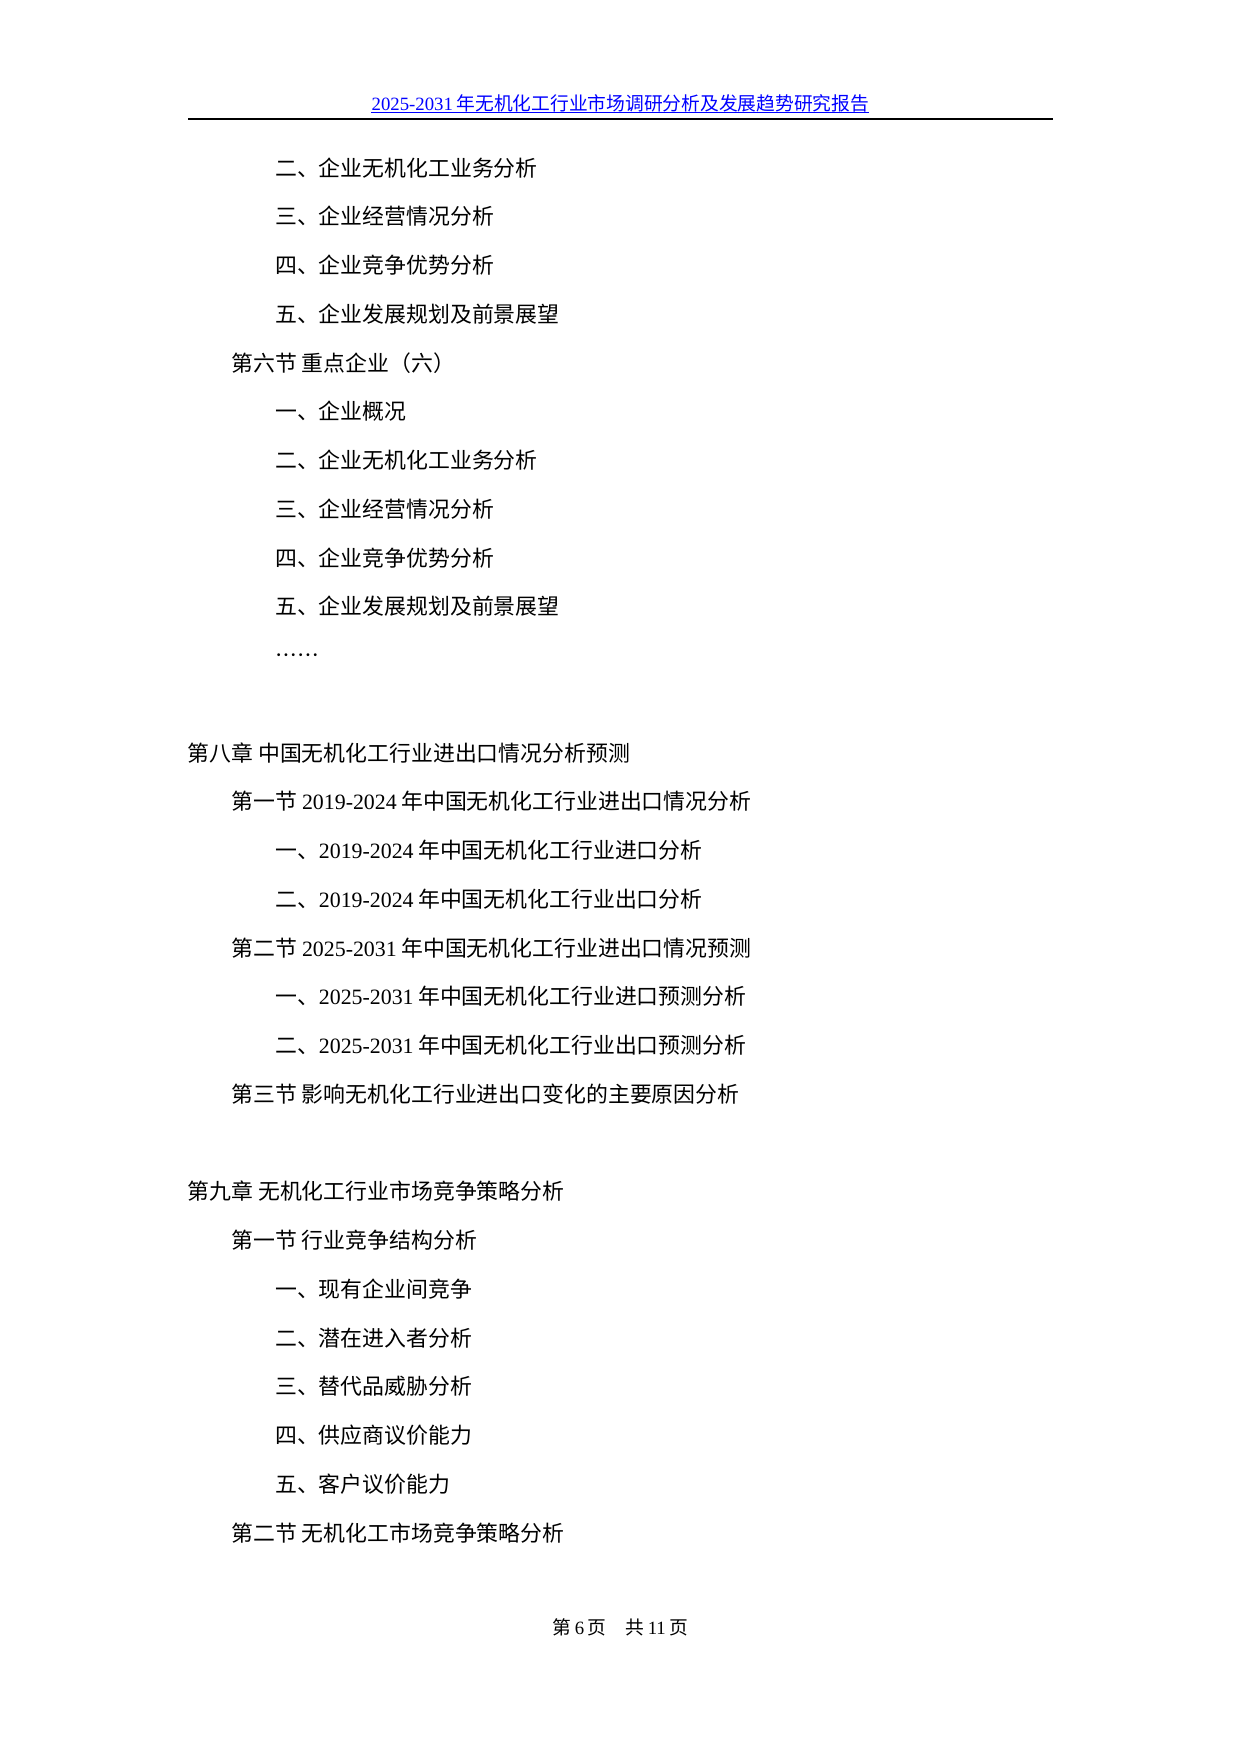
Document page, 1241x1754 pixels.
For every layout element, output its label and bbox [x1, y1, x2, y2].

text [187, 150, 1053, 1548]
